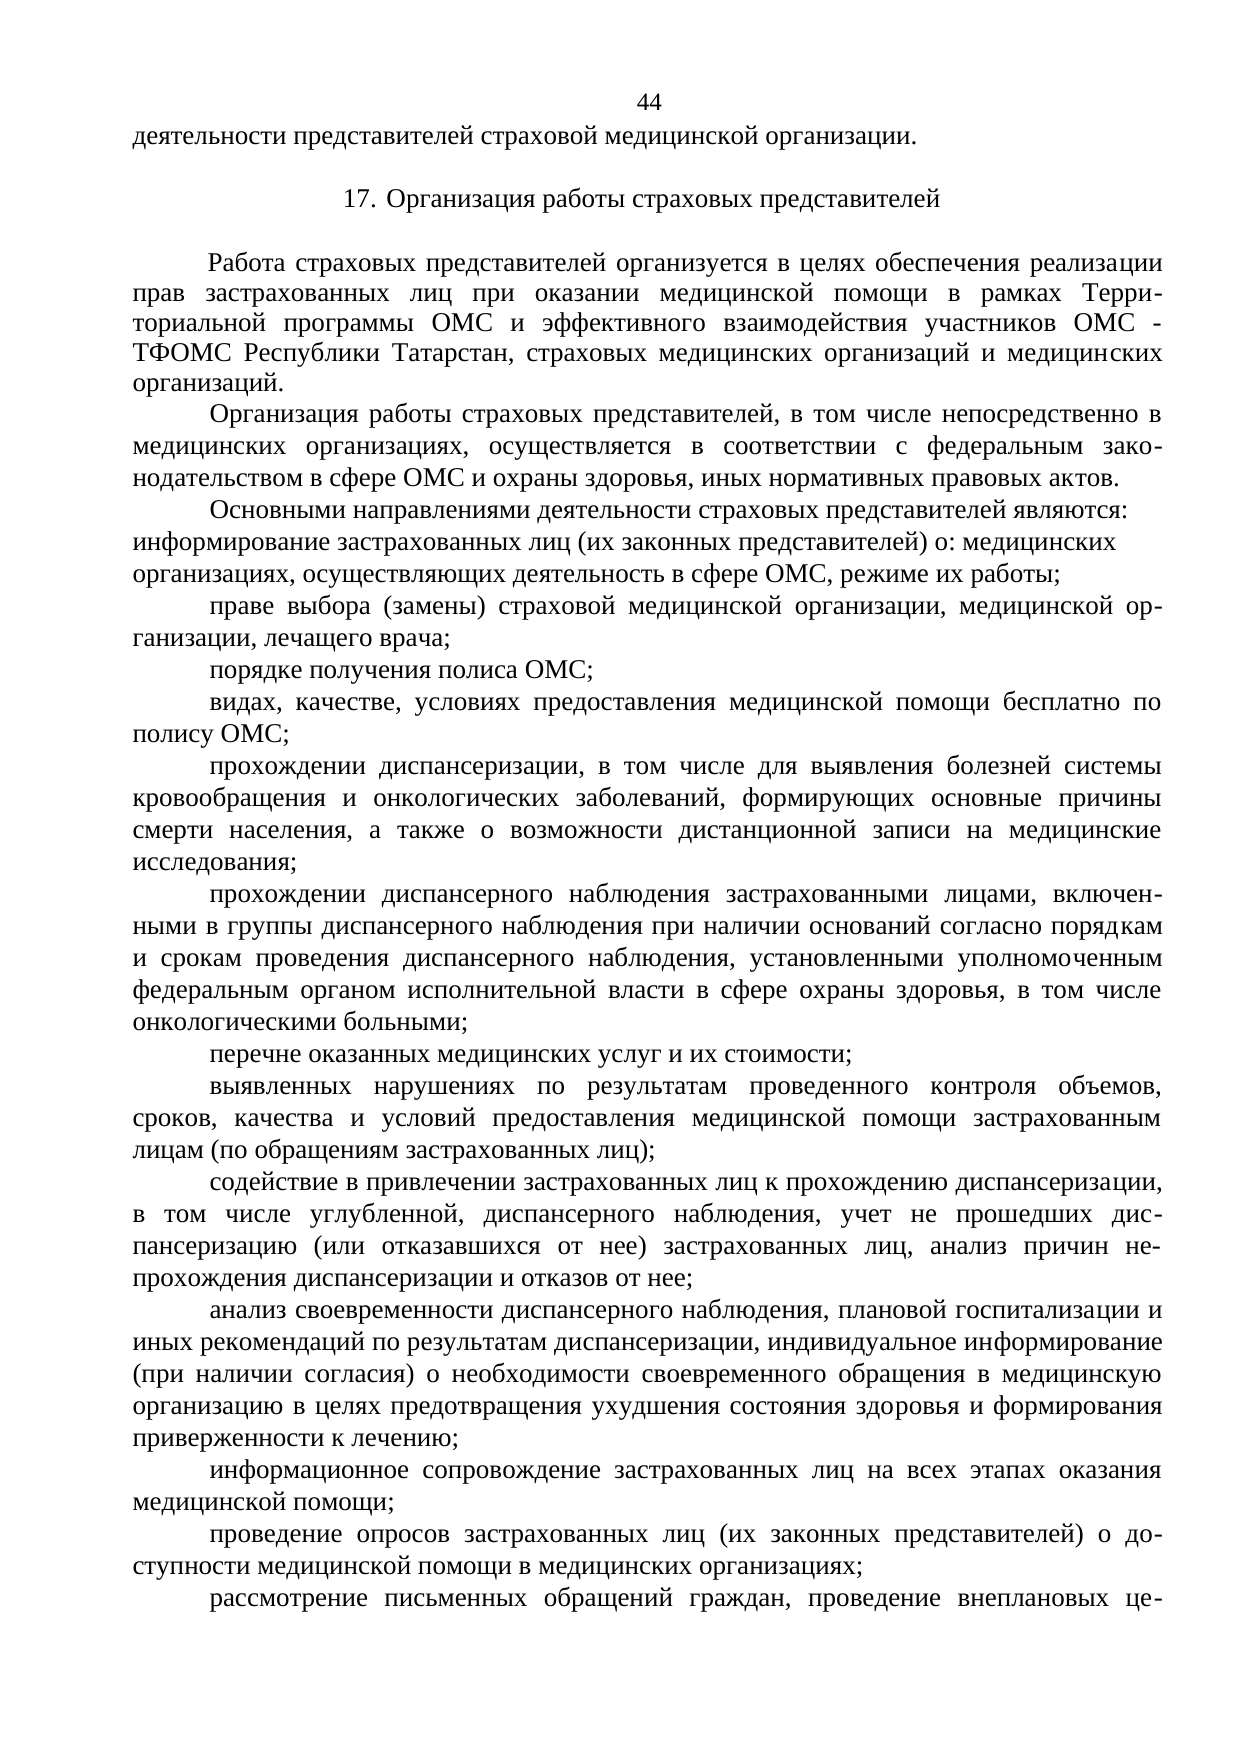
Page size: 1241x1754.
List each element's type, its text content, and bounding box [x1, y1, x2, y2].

text проведение опросов застрахованных лиц (их законных представителей) о доступности медицинской помощи в медицинских организациях; [132, 1517, 1163, 1581]
text выявленных нарушениях по результатам проведенного контроля объемов, сроков, качества и условий предоставления медицинской помощи застрахованным лицам (по обращениям застрахованных лиц); [132, 1069, 1163, 1165]
text перечне оказанных медицинских услуг и их стоимости; [132, 1037, 1163, 1069]
text видах, качестве, условиях предоставления медицинской помощи бесплатно по полису ОМС; [132, 685, 1163, 749]
text прохождении диспансерного наблюдения застрахованными лицами, включенными в группы диспансерного наблюдения при наличии оснований согласно порядкам и срокам проведения диспансерного наблюдения, установленными уполномоченным федеральным органом исполнительной власти в сфере охраны здоровья, в том числе онкологическими больными; [132, 877, 1163, 1037]
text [132, 1581, 1163, 1612]
text праве выбора (замены) страховой медицинской организации, медицинской организации, лечащего врача; [132, 589, 1163, 653]
text Основными направлениями деятельности страховых представителей являются: информирование застрахованных лиц (их законных представителей) о: медицинских организациях, осуществляющих деятельность в сфере ОМС, режиме их работы; [132, 493, 1163, 589]
text порядке получения полиса ОМС; [132, 653, 1163, 685]
text содействие в привлечении застрахованных лиц к прохождению диспансеризации, в том числе углубленной, диспансерного наблюдения, учет не прошедших диспансеризацию (или отказавшихся от нее) застрахованных лиц, анализ причин не- прохождения диспансеризации и отказов от нее; [132, 1165, 1163, 1293]
text Организация работы страховых представителей, в том числе непосредственно в медицинских организациях, осуществляется в соответствии с федеральным законодательством в сфере ОМС и охраны здоровья, иных нормативных правовых актов. [132, 397, 1163, 493]
list Организация работы страховых представителей [343, 184, 1163, 214]
text прохождении диспансеризации, в том числе для выявления болезней системы кровообращения и онкологических заболеваний, формирующих основные причины смерти населения, а также о возможности дистанционной записи на медицинские исследования; [132, 749, 1163, 877]
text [132, 120, 1163, 150]
text Работа страховых представителей организуется в целях обеспечения реализации прав застрахованных лиц при оказании медицинской помощи в рамках Территориальной программы ОМС и эффективного взаимодействия участников ОМС - ТФОМС Республики Татарстан, страховых медицинских организаций и медицинских организаций. [132, 247, 1163, 397]
text анализ своевременности диспансерного наблюдения, плановой госпитализации и иных рекомендаций по результатам диспансеризации, индивидуальное информирование (при наличии согласия) о необходимости своевременного обращения в медицинскую организацию в целях предотвращения ухудшения состояния здоровья и формирования приверженности к лечению; [132, 1293, 1163, 1453]
text информационное сопровождение застрахованных лиц на всех этапах оказания медицинской помощи; [132, 1453, 1163, 1517]
